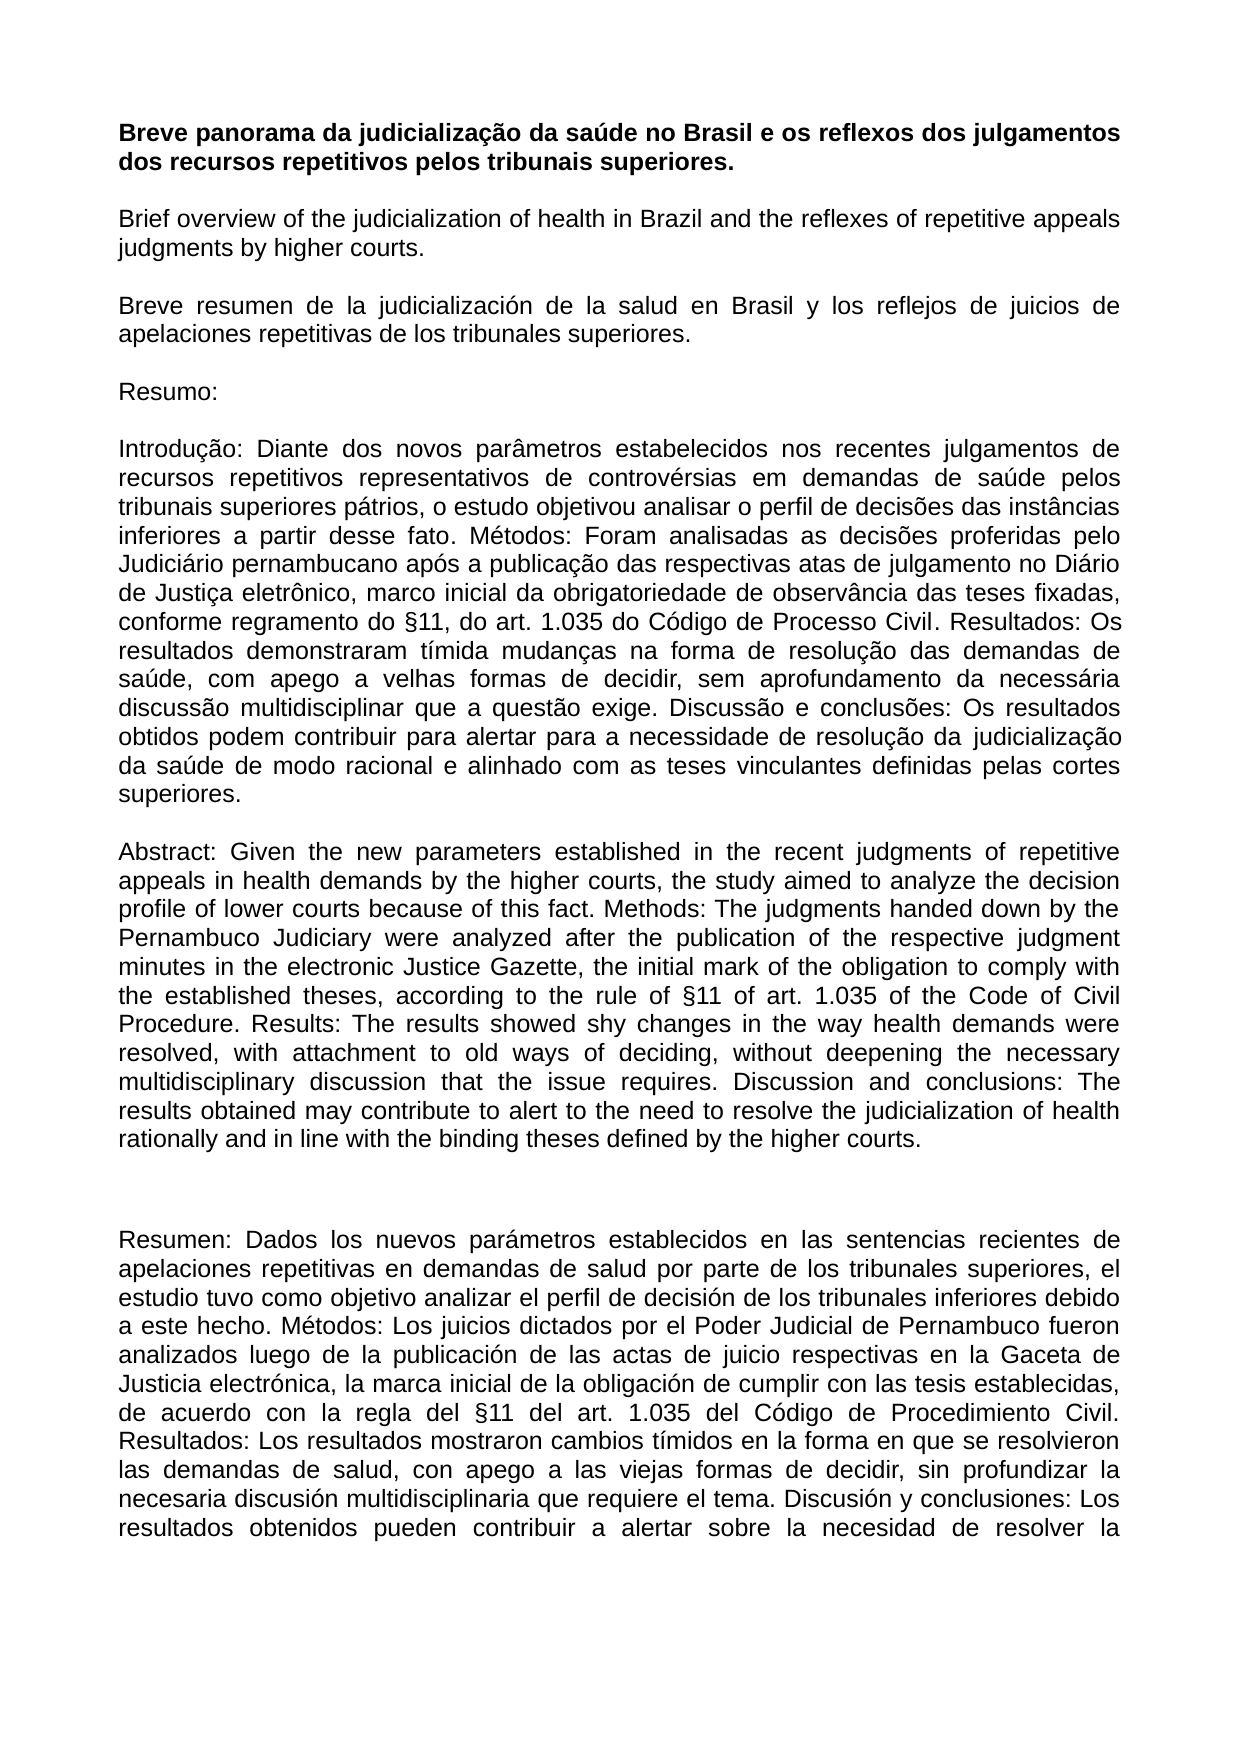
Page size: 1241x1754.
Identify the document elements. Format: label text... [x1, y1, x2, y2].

text Brief overview of the judicialization of health in Brazil and the reflexes of repetitive appeals judgments by higher courts. [118, 204, 1122, 262]
text Introdução: Diante dos novos parâmetros estabelecidos nos recentes julgamentos de recursos repetitivos representativos de controvérsias em demandas de saúde pelos tribunais superiores pátrios, o estudo objetivou analisar o perfil de decisões das instâncias inferiores a partir desse fato. Métodos: Foram analisadas as decisões proferidas pelo Judiciário pernambucano após a publicação das respectivas atas de julgamento no Diário de Justiça eletrônico, marco inicial da obrigatoriedade de observância das teses fixadas, conforme regramento do §11, do art. 1.035 do Código de Processo Civil. Resultados: Os resultados demonstraram tímida mudanças na forma de resolução das demandas de saúde, com apego a velhas formas de decidir, sem aprofundamento da necessária discussão multidisciplinar que a questão exige. Discussão e conclusões: Os resultados obtidos podem contribuir para alertar para a necessidade de resolução da judicialização da saúde de modo racional e alinhado com as teses vinculantes definidas pelas cortes superiores. [118, 607, 1122, 808]
text Breve resumen de la judicialización de la salud en Brasil y los reflejos de juicios de apelaciones repetitivas de los tribunales superiores. [118, 291, 1122, 348]
text Abstract: Given the new parameters established in the recent judgments of repetitive appeals in health demands by the higher courts, the study aimed to analyze the decision profile of lower courts because of this fact. Methods: The judgments handed down by the Pernambuco Judiciary were analyzed after the publication of the respective judgment minutes in the electronic Justice Gazette, the initial mark of the obligation to comply with the established theses, according to the rule of §11 of art. 1.035 of the Code of Civil Procedure. Results: The results showed shy changes in the way health demands were resolved, with attachment to old ways of deciding, without deepening the necessary multidisciplinary discussion that the issue requires. Discussion and conclusions: The results obtained may contribute to alert to the need to resolve the judicialization of health rationally and in line with the binding theses defined by the higher courts. [118, 837, 1122, 1153]
text Introdução: Diante dos novos parâmetros estabelecidos nos recentes julgamentos de recursos repetitivos representativos de controvérsias em demandas de saúde pelos tribunais superiores pátrios, o estudo objetivou analisar o perfil de decisões das instâncias inferiores a partir desse fato. Métodos: Foram analisadas as decisões proferidas pelo Judiciário pernambucano após a publicação das respectivas atas de julgamento no Diário de Justiça eletrônico, marco inicial da obrigatoriedade de observância das teses fixadas, conforme regramento do §11, do art. 1.035 do Código de Processo Civil. Resultados: Os resultados demonstraram tímida mudanças na forma de resolução das demandas de saúde, com apego a velhas formas de decidir, sem aprofundamento da necessária discussão multidisciplinar que a questão exige. Discussão e conclusões: Os resultados obtidos podem contribuir para alertar para a necessidade de resolução da judicialização da saúde de modo racional e alinhado com as teses vinculantes definidas pelas cortes superiores. [118, 434, 1122, 549]
text Resumo: [118, 377, 1122, 406]
text Breve panorama da judicialização da saúde no Brasil e os reflexos dos julgamentos dos recursos repetitivos pelos tribunais superiores. [118, 118, 1122, 176]
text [118, 1225, 1122, 1541]
